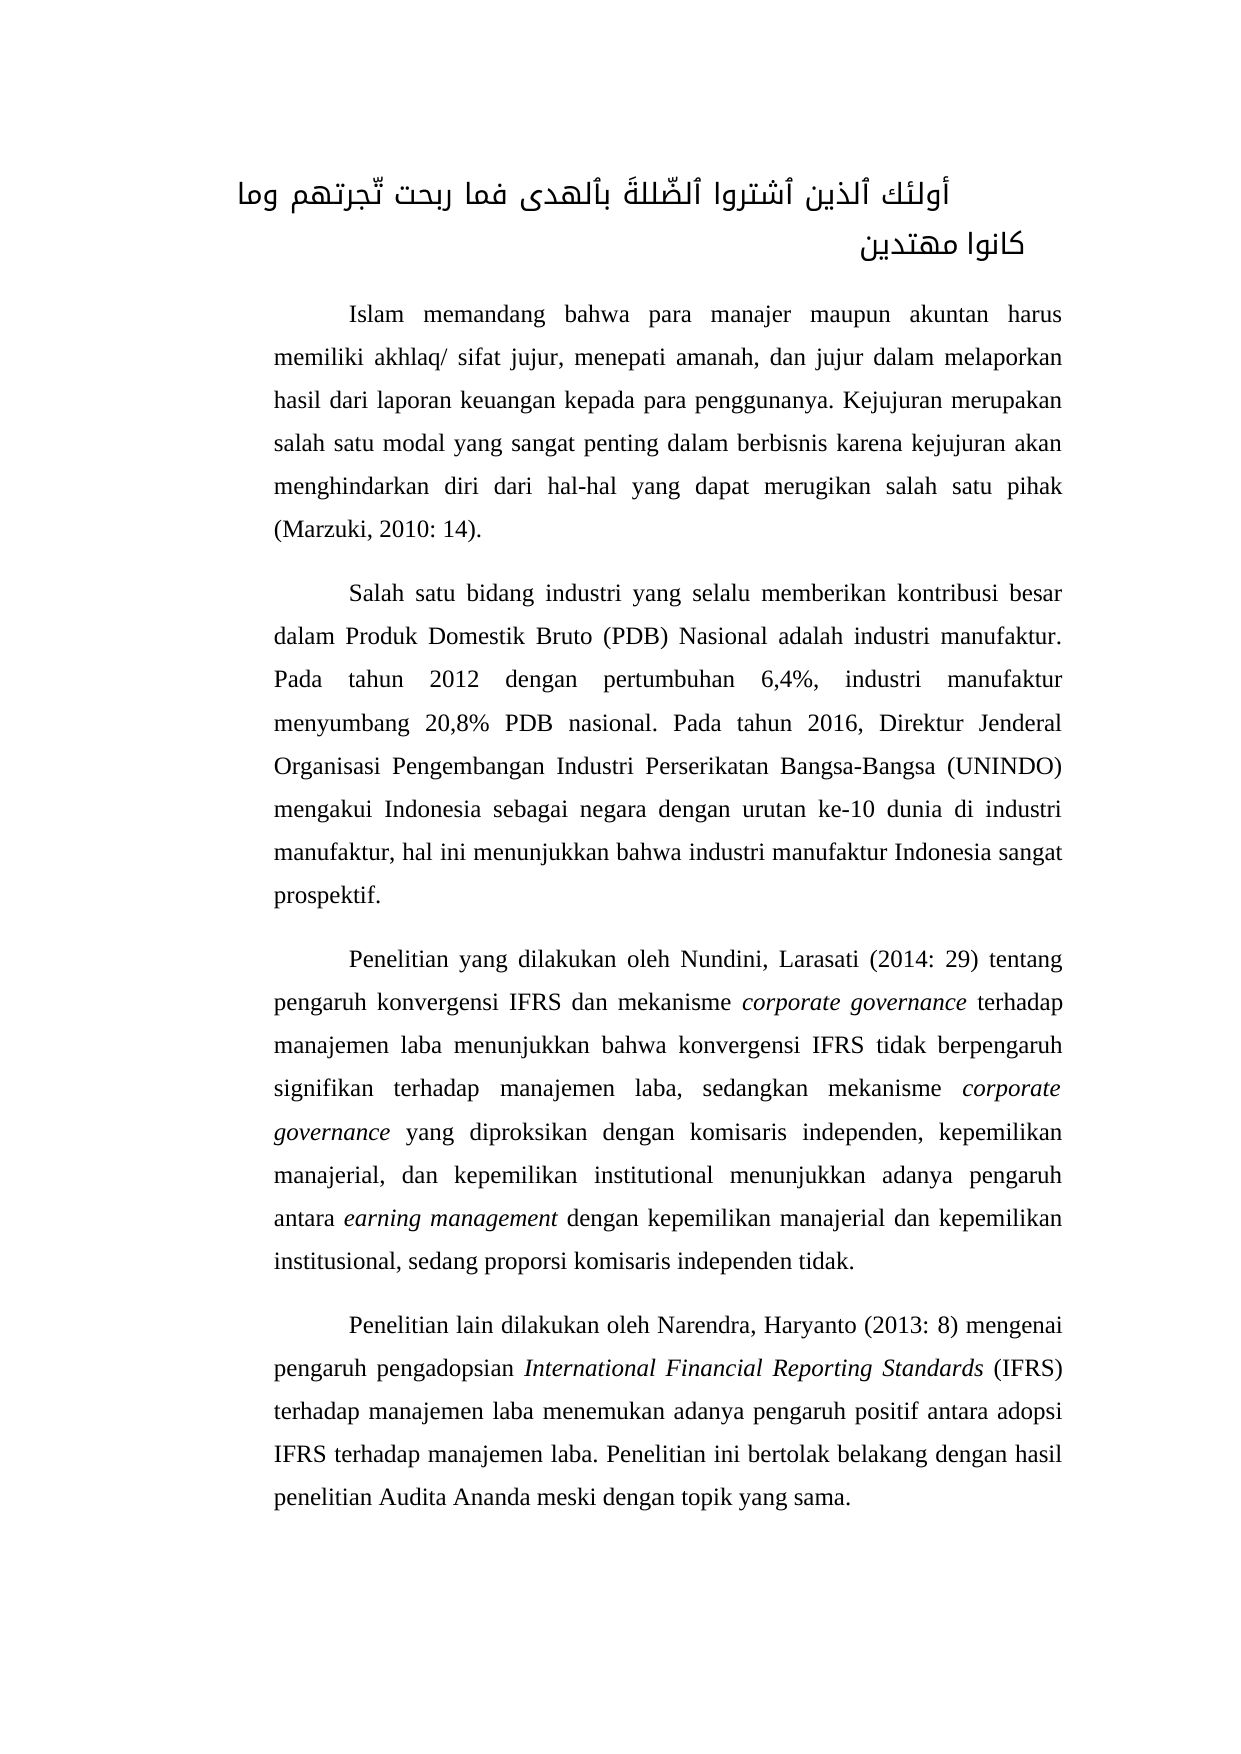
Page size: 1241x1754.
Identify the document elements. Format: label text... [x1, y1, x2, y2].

text Penelitian yang dilakukan oleh Nundini, Larasati (2014: 29) tentang pengaruh konvergensi IFRS dan mekanisme corporate governance terhadap manajemen laba menunjukkan bahwa konvergensi IFRS tidak berpengaruh signifikan terhadap manajemen laba, sedangkan mekanisme corporate governance yang diproksikan dengan komisaris independen, kepemilikan manajerial, dan kepemilikan institutional menunjukkan adanya pengaruh antara earning management dengan kepemilikan manajerial dan kepemilikan institusional, sedang proporsi komisaris independen tidak. [274, 944, 1063, 1275]
text Penelitian lain dilakukan oleh Narendra, Haryanto (2013: 8) mengenai pengaruh pengadopsian International Financial Reporting Standards (IFRS) terhadap manajemen laba menemukan adanya pengaruh positif antara adopsi IFRS terhadap manajemen laba. Penelitian ini bertolak belakang dengan hasil penelitian Audita Ananda meski dengan topik yang sama. [274, 1310, 1063, 1511]
text Salah satu bidang industri yang selalu memberikan kontribusi besar dalam Produk Domestik Bruto (PDB) Nasional adalah industri manufaktur. Pada tahun 2012 dengan pertumbuhan 6,4%, industri manufaktur menyumbang 20,8% PDB nasional. Pada tahun 2016, Direktur Jenderal Organisasi Pengembangan Industri Perserikatan Bangsa-Bangsa (UNINDO) mengakui Indonesia sebagai negara dengan urutan ke-10 dunia di industri manufaktur, hal ini menunjukkan bahwa industri manufaktur Indonesia sangat prospektif. [274, 578, 1063, 909]
text Islam memandang bahwa para manajer maupun akuntan harus memiliki akhlaq/ sifat jujur, menepati amanah, dan jujur dalam melaporkan hasil dari laporan keuangan kepada para penggunanya. Kejujuran merupakan salah satu modal yang sangat penting dalam berbisnis karena kejujuran akan menghindarkan diri dari hal-hal yang dapat merugikan salah satu pihak (Marzuki, 2010: 14). [274, 299, 1063, 543]
text أولئك ٱلذين ٱشتروا ٱلضّللةَ بٱلهدى فما ربحت تّجرتهم وما كانوا مهتدين [236, 177, 1026, 261]
